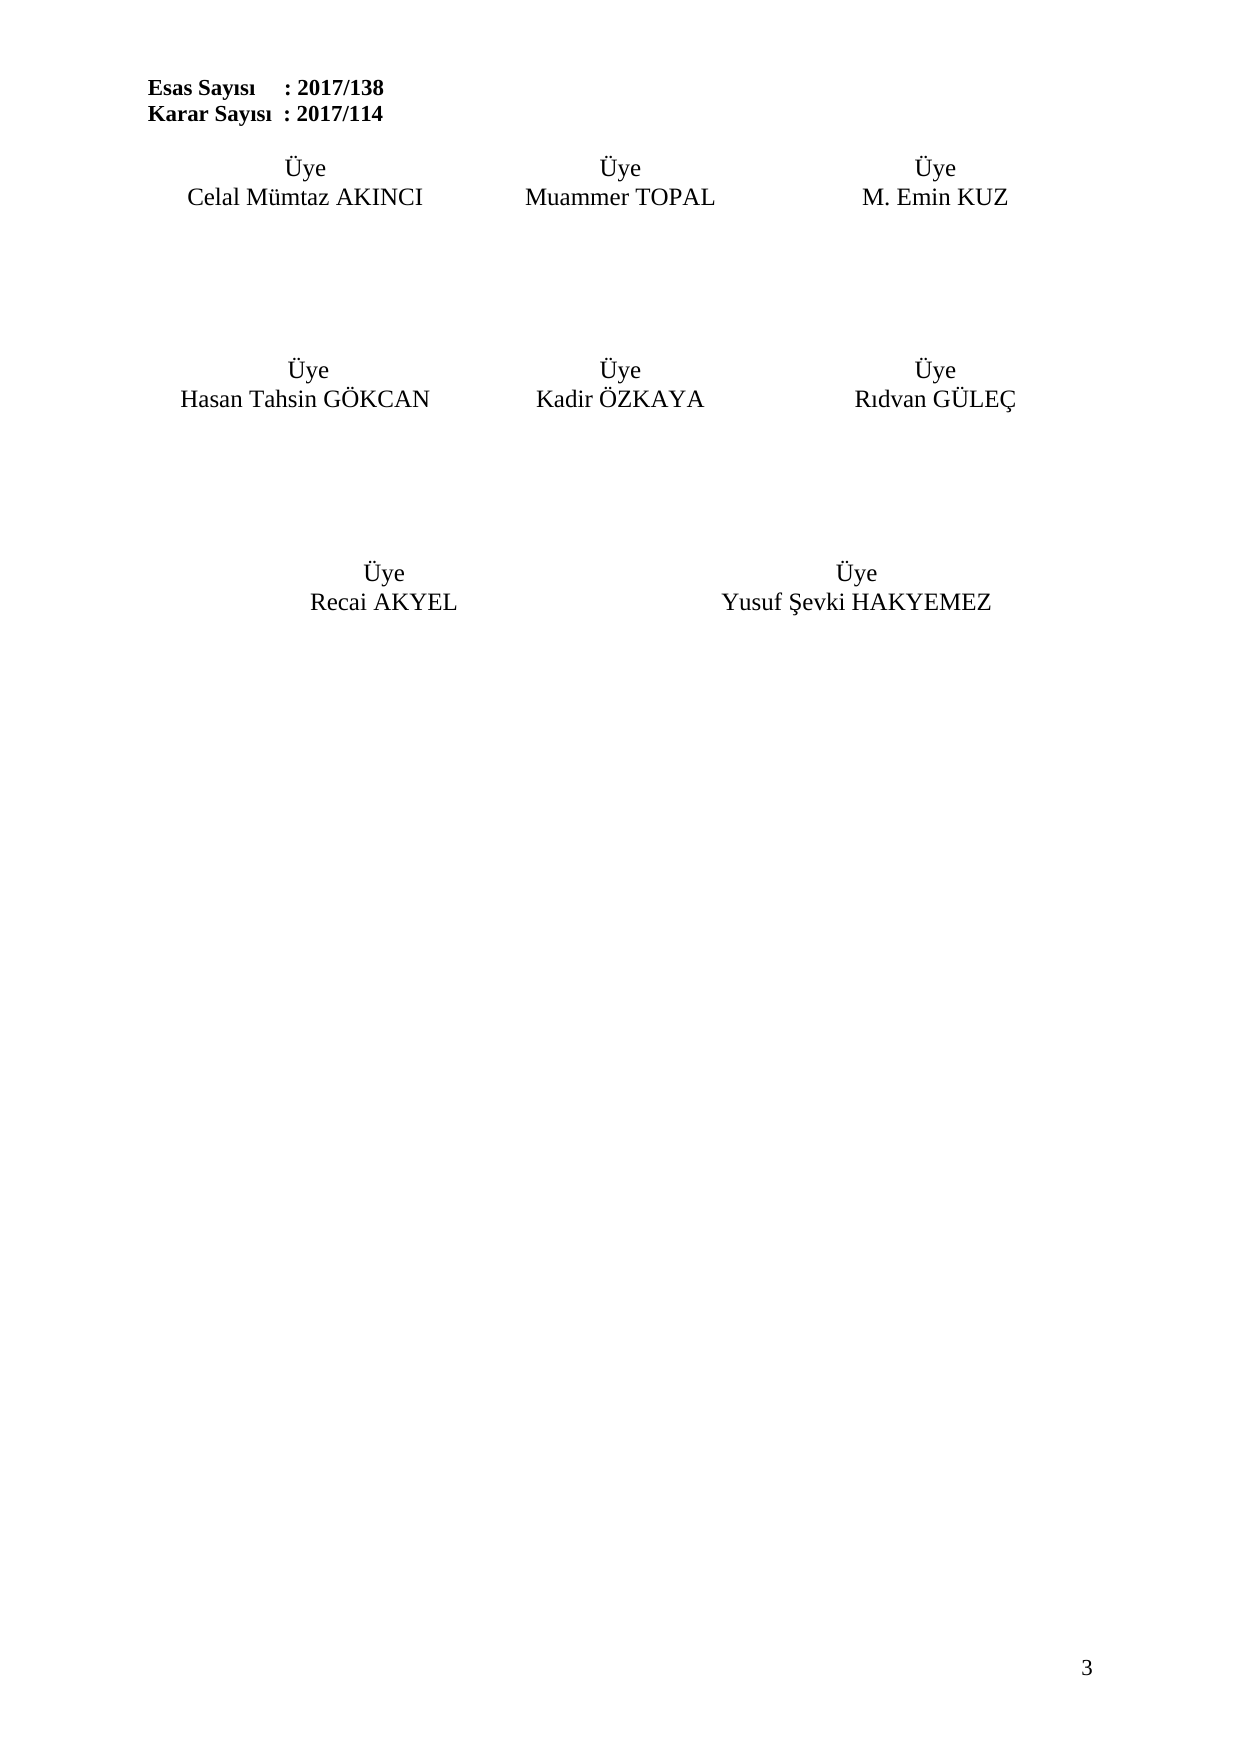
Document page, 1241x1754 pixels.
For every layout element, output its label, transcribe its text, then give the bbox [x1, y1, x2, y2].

table_header Üye Muammer TOPAL [463, 153, 778, 210]
table_header Üye Kadir ÖZKAYA [463, 355, 778, 413]
table_header Üye Hasan Tahsin GÖKCAN [148, 355, 463, 413]
table_header Üye Rıdvan GÜLEÇ [778, 355, 1093, 413]
table_header Üye Yusuf Şevki HAKYEMEZ [620, 558, 1093, 615]
table_header Üye M. Emin KUZ [778, 153, 1093, 210]
table_header Üye Recai AKYEL [148, 558, 620, 615]
table_header Üye Celal Mümtaz AKINCI [148, 153, 463, 210]
